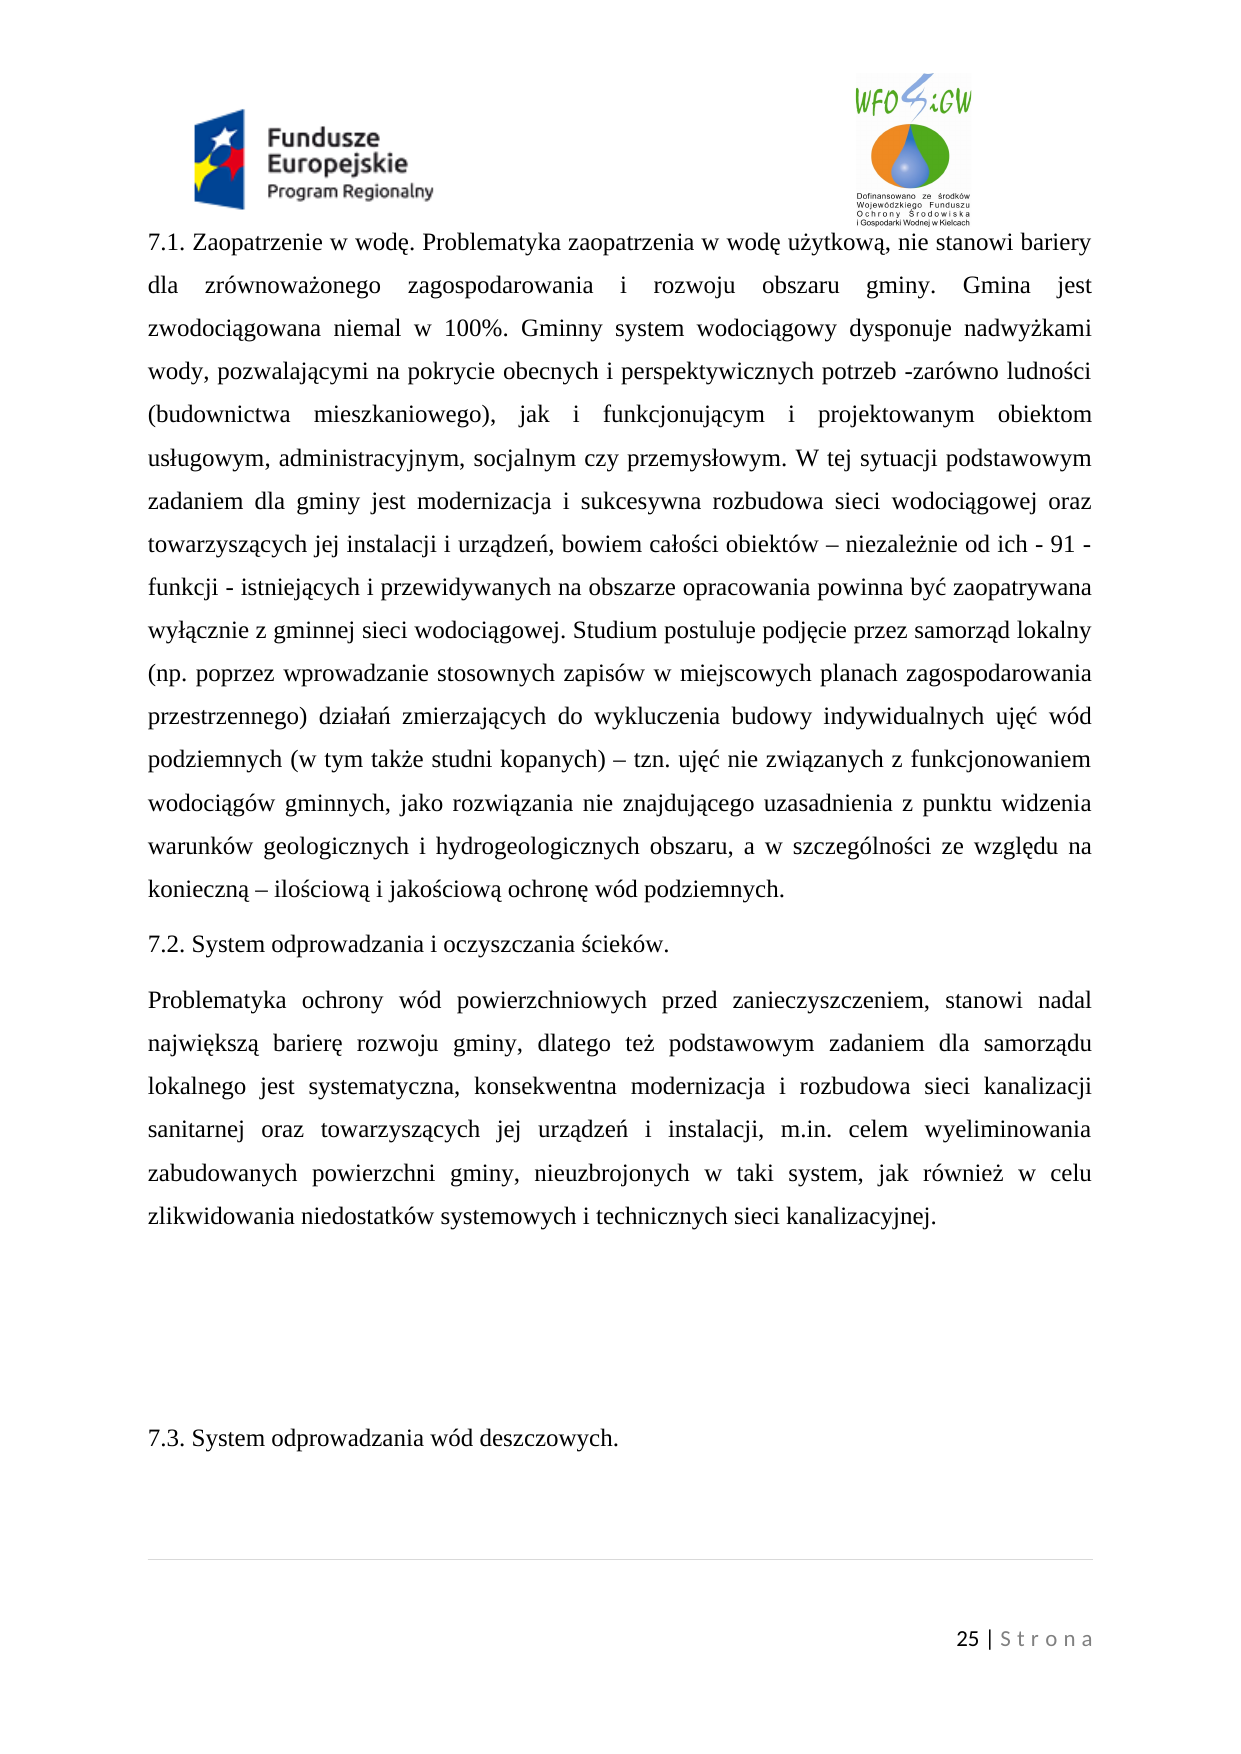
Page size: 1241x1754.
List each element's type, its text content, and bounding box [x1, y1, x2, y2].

text 7.1. Zaopatrzenie w wodę. Problematyka zaopatrzenia w wodę użytkową, nie stanowi bariery dla zrównoważonego zagospodarowania i rozwoju obszaru gminy. Gmina jest zwodociągowana niemal w 100%. Gminny system wodociągowy dysponuje nadwyżkami wody, pozwalającymi na pokrycie obecnych i perspektywicznych potrzeb -zarówno ludności (budownictwa mieszkaniowego), jak i funkcjonującym i projektowanym obiektom usługowym, administracyjnym, socjalnym czy przemysłowym. W tej sytuacji podstawowym zadaniem dla gminy jest modernizacja i sukcesywna rozbudowa sieci wodociągowej oraz towarzyszących jej instalacji i urządzeń, bowiem całości obiektów – niezależnie od ich - 91 - funkcji - istniejących i przewidywanych na obszarze opracowania powinna być zaopatrywana wyłącznie z gminnej sieci wodociągowej. Studium postuluje podjęcie przez samorząd lokalny (np. poprzez wprowadzanie stosownych zapisów w miejscowych planach zagospodarowania przestrzennego) działań zmierzających do wykluczenia budowy indywidualnych ujęć wód podziemnych (w tym także studni kopanych) – tzn. ujęć nie związanych z funkcjonowaniem wodociągów gminnych, jako rozwiązania nie znajdującego uzasadnienia z punktu widzenia warunków geologicznych i hydrogeologicznych obszaru, a w szczególności ze względu na konieczną – ilościową i jakościową ochronę wód podziemnych. [148, 227, 1093, 903]
text Problematyka ochrony wód powierzchniowych przed zanieczyszczeniem, stanowi nadal największą barierę rozwoju gminy, dlatego też podstawowym zadaniem dla samorządu lokalnego jest systematyczna, konsekwentna modernizacja i rozbudowa sieci kanalizacji sanitarnej oraz towarzyszących jej urządzeń i instalacji, m.in. celem wyeliminowania zabudowanych powierzchni gminy, nieuzbrojonych w taki system, jak również w celu zlikwidowania niedostatków systemowych i technicznych sieci kanalizacyjnej. [148, 985, 1093, 1229]
picture [855, 73, 972, 227]
text 7.2. System odprowadzania i oczyszczania ścieków. [148, 929, 1093, 958]
picture [173, 97, 463, 227]
text 7.3. System odprowadzania wód deszczowych. [148, 1423, 1093, 1452]
